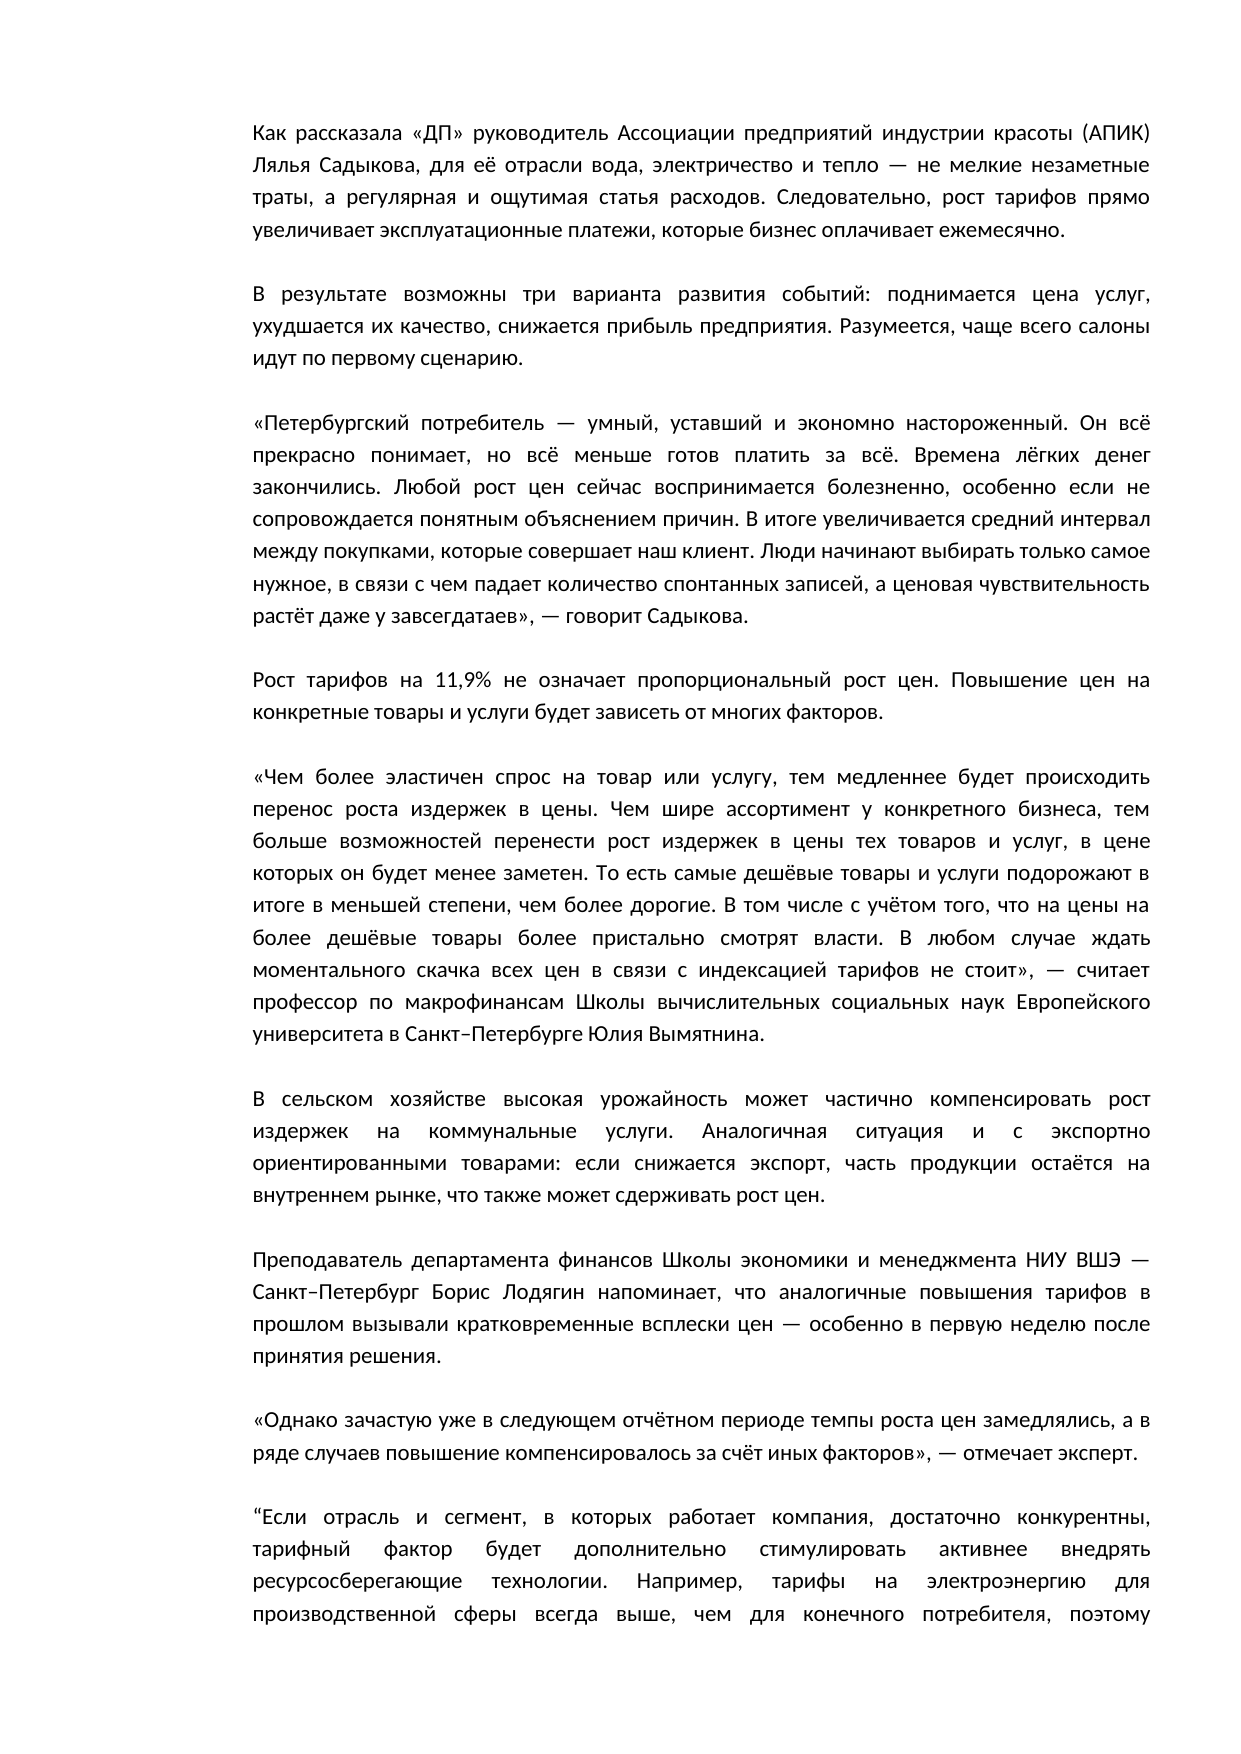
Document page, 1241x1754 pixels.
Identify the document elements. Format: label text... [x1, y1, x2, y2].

list Рост тарифов на 11,9% не означает пропорциональный рост цен. Повышение цен на конкретные товары и услуги будет зависеть от многих факторов. [252, 665, 1152, 726]
list В сельском хозяйстве высокая урожайность может частично компенсировать рост издержек на коммунальные услуги. Аналогичная ситуация и с экспортно ориентированными товарами: если снижается экспорт, часть продукции остаётся на внутреннем рынке, что также может сдерживать рост цен. [252, 1084, 1152, 1208]
list «Петербургский потребитель — умный, уставший и экономно настороженный. Он всё прекрасно понимает, но всё меньше готов платить за всё. Времена лёгких денег закончились. Любой рост цен сейчас воспринимается болезненно, особенно если не сопровождается понятным объяснением причин. В итоге увеличивается средний интервал между покупками, которые совершает наш клиент. Люди начинают выбирать только самое нужное, в связи с чем падает количество спонтанных записей, а ценовая чувствительность растёт даже у завсегдатаев», — говорит Садыкова. [252, 408, 1152, 629]
list «Чем более эластичен спрос на товар или услугу, тем медленнее будет происходить перенос роста издержек в цены. Чем шире ассортимент у конкретного бизнеса, тем больше возможностей перенести рост издержек в цены тех товаров и услуг, в цене которых он будет менее заметен. То есть самые дешёвые товары и услуги подорожают в итоге в меньшей степени, чем более дорогие. В том числе с учётом того, что на цены на более дешёвые товары более пристально смотрят власти. В любом случае ждать моментального скачка всех цен в связи с индексацией тарифов не стоит», — считает профессор по макрофинансам Школы вычислительных социальных наук Европейского университета в Санкт–Петербурге Юлия Вымятнина. [252, 762, 1152, 1047]
list Преподаватель департамента финансов Школы экономики и менеджмента НИУ ВШЭ — Санкт–Петербург Борис Лодягин напоминает, что аналогичные повышения тарифов в прошлом вызывали кратковременные всплески цен — особенно в первую неделю после принятия решения. [252, 1245, 1152, 1369]
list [252, 1502, 1152, 1627]
list «Однако зачастую уже в следующем отчётном периоде темпы роста цен замедлялись, а в ряде случаев повышение компенсировалось за счёт иных факторов», — отмечает эксперт. [252, 1406, 1152, 1466]
list Как рассказала «ДП» руководитель Ассоциации предприятий индустрии красоты (АПИК) Лялья Садыкова, для её отрасли вода, электричество и тепло — не мелкие незаметные траты, а регулярная и ощутимая статья расходов. Следовательно, рост тарифов прямо увеличивает эксплуатационные платежи, которые бизнес оплачивает ежемесячно. [252, 118, 1152, 243]
list В результате возможны три варианта развития событий: поднимается цена услуг, ухудшается их качество, снижается прибыль предприятия. Разумеется, чаще всего салоны идут по первому сценарию. [252, 279, 1152, 371]
